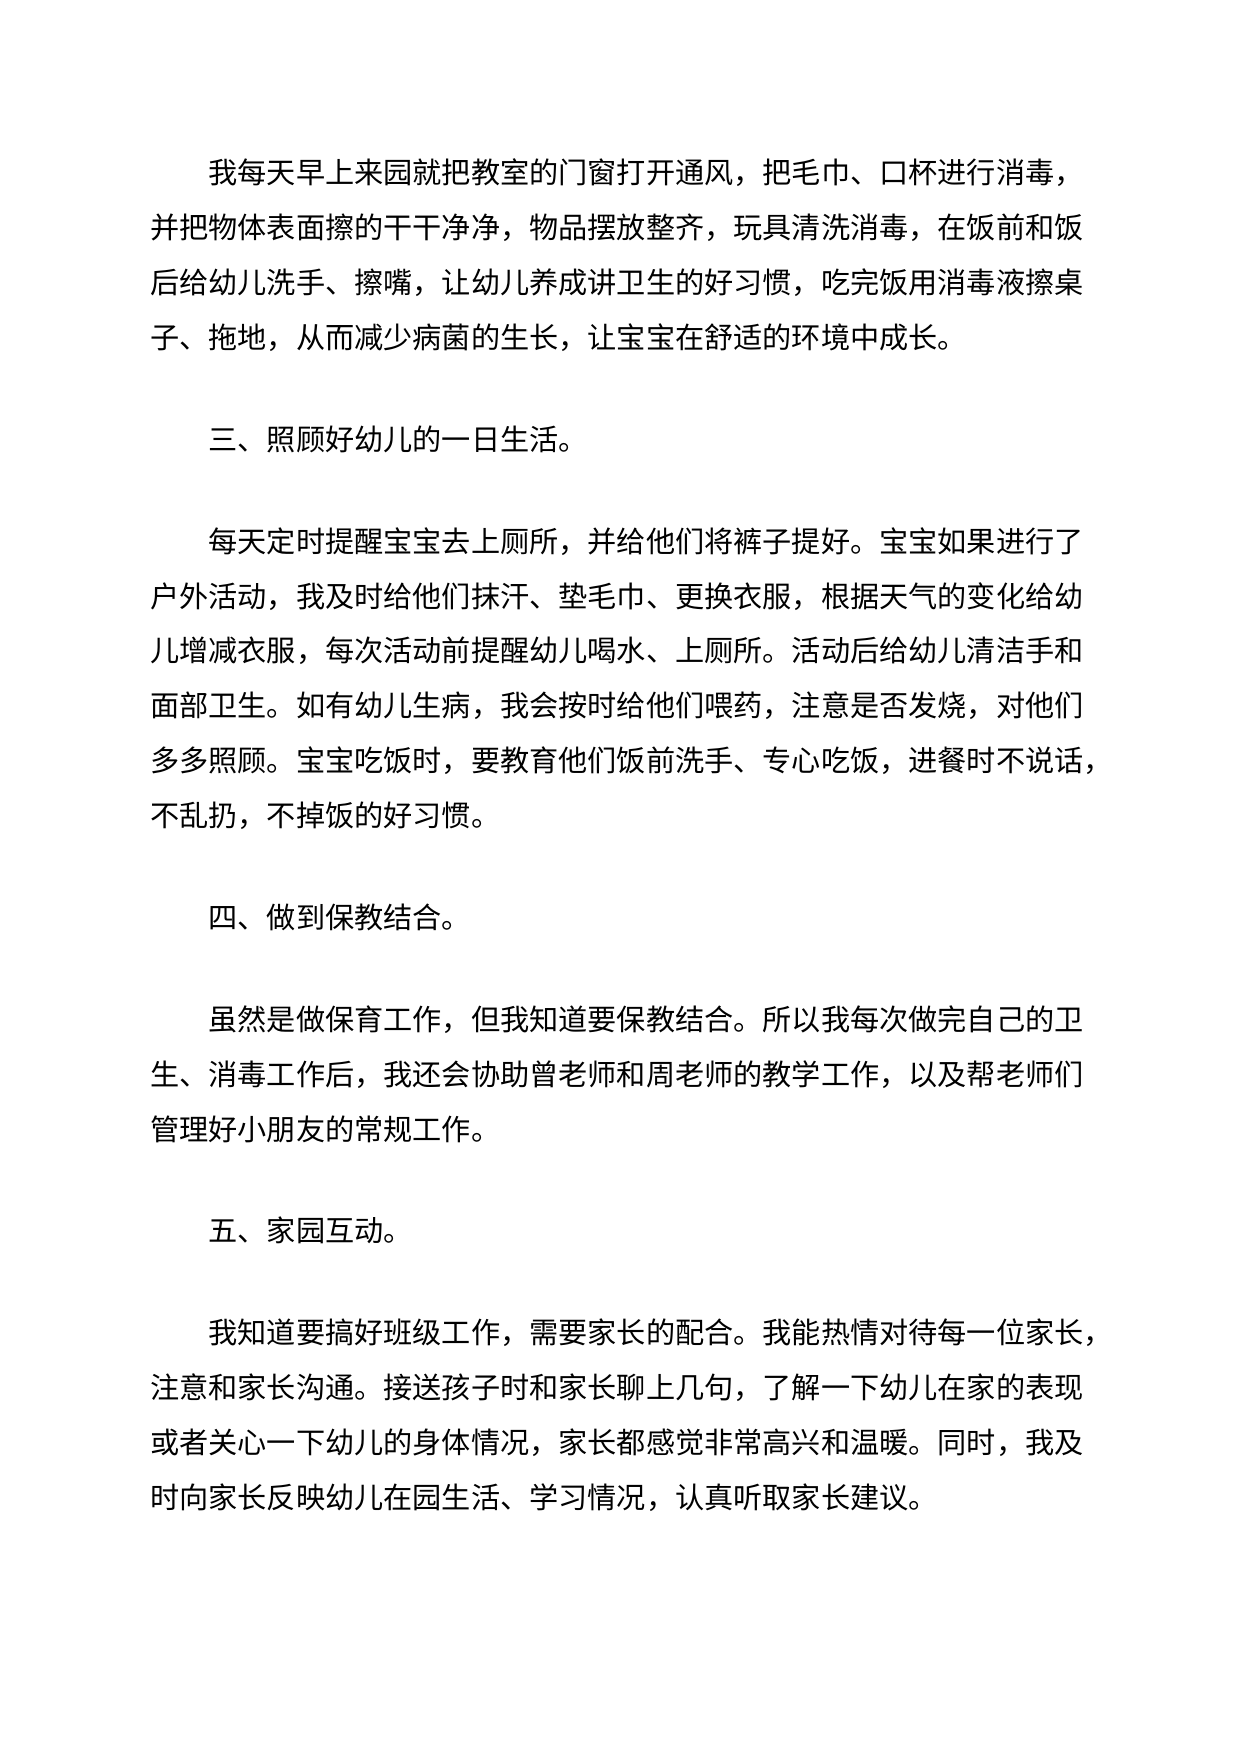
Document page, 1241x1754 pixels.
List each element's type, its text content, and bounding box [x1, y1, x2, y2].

text 虽然是做保育工作，但我知道要保教结合。所以我每次做完自己的卫生、消毒工作后，我还会协助曾老师和周老师的教学工作，以及帮老师们管理好小朋友的常规工作。 [150, 996, 1090, 1148]
text 每天定时提醒宝宝去上厕所，并给他们将裤子提好。宝宝如果进行了户外活动，我及时给他们抹汗、垫毛巾、更换衣服，根据天气的变化给幼儿增减衣服，每次活动前提醒幼儿喝水、上厕所。活动后给幼儿清洁手和面部卫生。如有幼儿生病，我会按时给他们喂药，注意是否发烧，对他们多多照顾。宝宝吃饭时，要教育他们饭前洗手、专心吃饭，进餐时不说话，不乱扔，不掉饭的好习惯。 [150, 518, 1090, 835]
text 我每天早上来园就把教室的门窗打开通风，把毛巾、口杯进行消毒，并把物体表面擦的干干净净，物品摆放整齐，玩具清洗消毒，在饭前和饭后给幼儿洗手、擦嘴，让幼儿养成讲卫生的好习惯，吃完饭用消毒液擦桌子、拖地，从而减少病菌的生长，让宝宝在舒适的环境中成长。 [150, 150, 1090, 357]
text 我知道要搞好班级工作，需要家长的配合。我能热情对待每一位家长，注意和家长沟通。接送孩子时和家长聊上几句，了解一下幼儿在家的表现或者关心一下幼儿的身体情况，家长都感觉非常高兴和温暖。同时，我及时向家长反映幼儿在园生活、学习情况，认真听取家长建议。 [150, 1309, 1090, 1517]
text 三、照顾好幼儿的一日生活。 [150, 416, 1090, 459]
text 四、做到保教结合。 [150, 894, 1090, 937]
text 五、家园互动。 [150, 1208, 1090, 1250]
